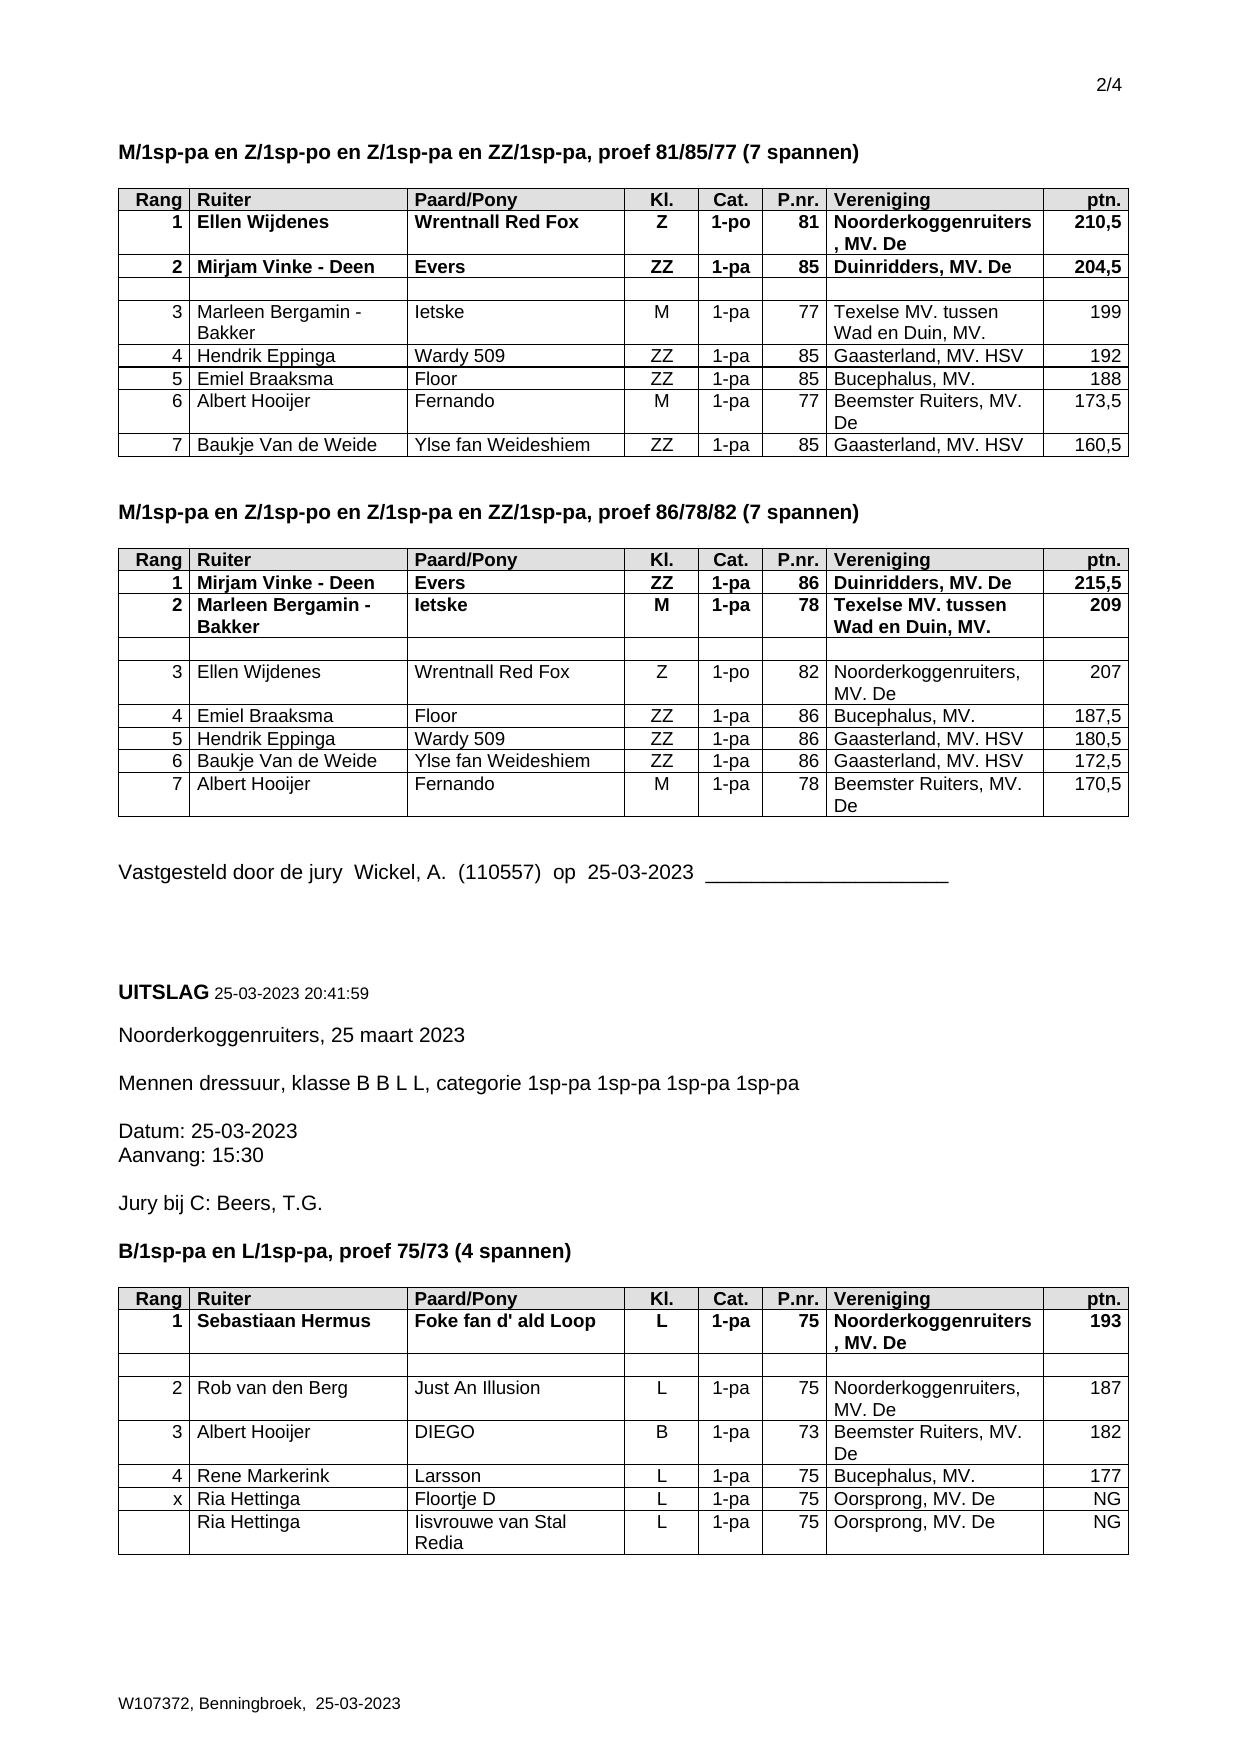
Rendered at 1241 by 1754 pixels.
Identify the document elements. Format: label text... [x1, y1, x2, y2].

table_cell Rob van den Berg [190, 1377, 407, 1420]
table_cell Wardy 509 [408, 345, 624, 366]
table_cell 2 [119, 1377, 189, 1420]
table_cell Ellen Wijdenes [190, 661, 407, 704]
table_cell Duinridders, MV. De [827, 255, 1043, 277]
table_cell 204,5 [1044, 255, 1128, 277]
table_cell ZZ [625, 345, 698, 366]
table_cell 5 [119, 368, 189, 389]
table_cell NG [1044, 1488, 1128, 1509]
table_cell Rene Markerink [190, 1465, 407, 1487]
table_cell 85 [763, 255, 826, 277]
table_cell M [625, 594, 698, 637]
table_cell [190, 638, 407, 660]
table_cell 1-pa [699, 594, 762, 637]
text UITSLAG 25-03-2023 20:41:59 [118, 980, 1122, 1004]
table_cell Ellen Wijdenes [190, 211, 407, 254]
table_cell DIEGO [408, 1421, 624, 1464]
table_cell 6 [119, 390, 189, 433]
table_cell [827, 278, 1043, 299]
table_header Ruiter [190, 549, 407, 570]
table_header Rang [119, 189, 189, 210]
table_header ptn. [1044, 189, 1128, 210]
table_cell L [625, 1511, 698, 1554]
table_cell [119, 1354, 189, 1376]
table_cell L [625, 1488, 698, 1509]
table_cell Sebastiaan Hermus [190, 1310, 407, 1353]
table_cell 4 [119, 345, 189, 366]
table_cell 2 [119, 594, 189, 637]
table_cell 1-pa [699, 368, 762, 389]
table_cell Oorsprong, MV. De [827, 1488, 1043, 1509]
table_header Paard/Pony [408, 1288, 624, 1309]
table_cell 75 [763, 1511, 826, 1554]
table_cell 1-pa [699, 255, 762, 277]
text M/1sp-pa en Z/1sp-po en Z/1sp-pa en ZZ/1sp-pa, proef 86/78/82 (7 spannen) [118, 500, 1122, 524]
table_cell Wardy 509 [408, 728, 624, 749]
table_cell Hendrik Eppinga [190, 345, 407, 366]
table_cell 1-pa [699, 705, 762, 727]
table_header P.nr. [763, 549, 826, 570]
table_cell 7 [119, 434, 189, 456]
table_cell 1-pa [699, 1377, 762, 1420]
table_cell 1-pa [699, 750, 762, 772]
table_header P.nr. [763, 189, 826, 210]
text Mennen dressuur, klasse B B L L, categorie 1sp-pa 1sp-pa 1sp-pa 1sp-pa [118, 1071, 1122, 1095]
table_cell 1 [119, 1310, 189, 1353]
table_cell 77 [763, 301, 826, 344]
table_cell Noorderkoggenruiters, MV. De [827, 211, 1043, 254]
table_cell B [625, 1421, 698, 1464]
table_cell 86 [763, 728, 826, 749]
table_cell 180,5 [1044, 728, 1128, 749]
table_cell Mirjam Vinke - Deen [190, 255, 407, 277]
table_cell Texelse MV. tussen Wad en Duin, MV. [827, 301, 1043, 344]
table_cell 173,5 [1044, 390, 1128, 433]
table_cell [699, 1354, 762, 1376]
table_cell [119, 638, 189, 660]
table_header Ruiter [190, 1288, 407, 1309]
table_cell 207 [1044, 661, 1128, 704]
table_cell Ietske [408, 301, 624, 344]
table_cell Bucephalus, MV. [827, 368, 1043, 389]
table_cell 199 [1044, 301, 1128, 344]
table_cell 1-pa [699, 1488, 762, 1509]
table_cell Beemster Ruiters, MV. De [827, 1421, 1043, 1464]
table_cell 187 [1044, 1377, 1128, 1420]
table_cell 1-pa [699, 1310, 762, 1353]
table_header Kl. [625, 1288, 698, 1309]
table_cell [699, 278, 762, 299]
table_cell 1-pa [699, 1421, 762, 1464]
table_cell 3 [119, 661, 189, 704]
table_cell Just An Illusion [408, 1377, 624, 1420]
table_cell Iisvrouwe van Stal Redia [408, 1511, 624, 1554]
table_cell L [625, 1465, 698, 1487]
table_cell Foke fan d' ald Loop [408, 1310, 624, 1353]
table_header P.nr. [763, 1288, 826, 1309]
table_cell Marleen Bergamin - Bakker [190, 301, 407, 344]
table_header Cat. [699, 1288, 762, 1309]
table_cell Ria Hettinga [190, 1488, 407, 1509]
table_cell ZZ [625, 255, 698, 277]
table_cell [190, 278, 407, 299]
table_cell 1-pa [699, 728, 762, 749]
table_cell Noorderkoggenruiters, MV. De [827, 661, 1043, 704]
table_cell 86 [763, 750, 826, 772]
table_cell [625, 1354, 698, 1376]
table_cell Emiel Braaksma [190, 368, 407, 389]
table_cell Gaasterland, MV. HSV [827, 750, 1043, 772]
table_cell 210,5 [1044, 211, 1128, 254]
table_cell 75 [763, 1488, 826, 1509]
table_cell 192 [1044, 345, 1128, 366]
table_cell ZZ [625, 571, 698, 593]
table_cell L [625, 1310, 698, 1353]
table_cell 193 [1044, 1310, 1128, 1353]
text M/1sp-pa en Z/1sp-po en Z/1sp-pa en ZZ/1sp-pa, proef 81/85/77 (7 spannen) [118, 140, 1122, 164]
table_cell 1-pa [699, 301, 762, 344]
table_cell Duinridders, MV. De [827, 571, 1043, 593]
table_cell Ria Hettinga [190, 1511, 407, 1554]
table_cell M [625, 301, 698, 344]
text Datum: 25-03-2023 [118, 1119, 1122, 1143]
table_cell 1-pa [699, 1465, 762, 1487]
table_cell Wrentnall Red Fox [408, 661, 624, 704]
table_cell ZZ [625, 728, 698, 749]
table_cell 85 [763, 345, 826, 366]
table_header Vereniging [827, 549, 1043, 570]
table_cell [827, 1354, 1043, 1376]
table_cell 1 [119, 571, 189, 593]
table_cell [763, 638, 826, 660]
text Aanvang: 15:30 [118, 1143, 1122, 1167]
table_cell [1044, 638, 1128, 660]
table_header ptn. [1044, 549, 1128, 570]
text Vastgesteld door de jury Wickel, A. (110557) op 25-03-2023 _____________________ [118, 860, 1122, 884]
table_cell Albert Hooijer [190, 390, 407, 433]
table_cell 188 [1044, 368, 1128, 389]
table_cell Albert Hooijer [190, 1421, 407, 1464]
table_cell Beemster Ruiters, MV. De [827, 773, 1043, 816]
table_cell 85 [763, 434, 826, 456]
table_cell [1044, 278, 1128, 299]
table_cell [190, 1354, 407, 1376]
table_cell [625, 278, 698, 299]
table_cell Beemster Ruiters, MV. De [827, 390, 1043, 433]
table_cell 6 [119, 750, 189, 772]
table_cell Mirjam Vinke - Deen [190, 571, 407, 593]
table_cell x [119, 1488, 189, 1509]
table_cell Baukje Van de Weide [190, 750, 407, 772]
table_cell [827, 638, 1043, 660]
table_cell 1-pa [699, 345, 762, 366]
table_cell 172,5 [1044, 750, 1128, 772]
table_cell 4 [119, 705, 189, 727]
table_cell 78 [763, 773, 826, 816]
table_cell 73 [763, 1421, 826, 1464]
table_cell 1-pa [699, 571, 762, 593]
table_cell Gaasterland, MV. HSV [827, 345, 1043, 366]
table_cell Texelse MV. tussen Wad en Duin, MV. [827, 594, 1043, 637]
table_cell 4 [119, 1465, 189, 1487]
table_header Vereniging [827, 1288, 1043, 1309]
table_cell Ylse fan Weideshiem [408, 750, 624, 772]
table_cell 3 [119, 1421, 189, 1464]
table_cell 182 [1044, 1421, 1128, 1464]
table_cell [408, 638, 624, 660]
table_cell M [625, 390, 698, 433]
table_cell 86 [763, 571, 826, 593]
table_header Ruiter [190, 189, 407, 210]
table_cell Bucephalus, MV. [827, 1465, 1043, 1487]
table_cell 177 [1044, 1465, 1128, 1487]
table_cell 1 [119, 211, 189, 254]
table_cell ZZ [625, 368, 698, 389]
table_cell 85 [763, 368, 826, 389]
table_cell 78 [763, 594, 826, 637]
table_cell 75 [763, 1310, 826, 1353]
table_cell Bucephalus, MV. [827, 705, 1043, 727]
table_header Vereniging [827, 189, 1043, 210]
table_cell Floortje D [408, 1488, 624, 1509]
table_cell [763, 1354, 826, 1376]
table_cell Oorsprong, MV. De [827, 1511, 1043, 1554]
table_cell L [625, 1377, 698, 1420]
table_cell Albert Hooijer [190, 773, 407, 816]
table_header Kl. [625, 189, 698, 210]
table_cell M [625, 773, 698, 816]
table_cell 209 [1044, 594, 1128, 637]
table_header Paard/Pony [408, 549, 624, 570]
table_cell Baukje Van de Weide [190, 434, 407, 456]
table_cell [763, 278, 826, 299]
table_cell Fernando [408, 773, 624, 816]
table_cell [408, 278, 624, 299]
table_cell Hendrik Eppinga [190, 728, 407, 749]
table_header Cat. [699, 189, 762, 210]
table_cell 86 [763, 705, 826, 727]
table_cell 75 [763, 1377, 826, 1420]
table_cell Emiel Braaksma [190, 705, 407, 727]
table_cell Z [625, 661, 698, 704]
table_cell 1-pa [699, 434, 762, 456]
table_cell 1-pa [699, 390, 762, 433]
table_cell 1-po [699, 661, 762, 704]
table_cell 1-pa [699, 1511, 762, 1554]
table_cell Floor [408, 368, 624, 389]
table_cell 5 [119, 728, 189, 749]
table_cell 7 [119, 773, 189, 816]
table_cell 3 [119, 301, 189, 344]
table_cell [699, 638, 762, 660]
table_cell 1-pa [699, 773, 762, 816]
table_header Rang [119, 549, 189, 570]
table_cell [119, 278, 189, 299]
table_header ptn. [1044, 1288, 1128, 1309]
table_header Paard/Pony [408, 189, 624, 210]
table_header Cat. [699, 549, 762, 570]
table_cell Wrentnall Red Fox [408, 211, 624, 254]
table_cell Fernando [408, 390, 624, 433]
table_cell [408, 1354, 624, 1376]
table_cell ZZ [625, 705, 698, 727]
table_cell NG [1044, 1511, 1128, 1554]
table_cell Z [625, 211, 698, 254]
table_cell 81 [763, 211, 826, 254]
table_cell Noorderkoggenruiters, MV. De [827, 1377, 1043, 1420]
table_cell ZZ [625, 434, 698, 456]
table_cell Evers [408, 571, 624, 593]
table_cell Noorderkoggenruiters, MV. De [827, 1310, 1043, 1353]
text B/1sp-pa en L/1sp-pa, proef 75/73 (4 spannen) [118, 1239, 1122, 1263]
table_cell 1-po [699, 211, 762, 254]
table_header Kl. [625, 549, 698, 570]
text Jury bij C: Beers, T.G. [118, 1191, 1122, 1215]
table_cell ZZ [625, 750, 698, 772]
table_cell [625, 638, 698, 660]
table_cell Ylse fan Weideshiem [408, 434, 624, 456]
table_cell Marleen Bergamin - Bakker [190, 594, 407, 637]
table_cell [119, 1511, 189, 1554]
table_cell 160,5 [1044, 434, 1128, 456]
table_cell Floor [408, 705, 624, 727]
table_cell 2 [119, 255, 189, 277]
table_cell 170,5 [1044, 773, 1128, 816]
table_cell 187,5 [1044, 705, 1128, 727]
table_header Rang [119, 1288, 189, 1309]
text Noorderkoggenruiters, 25 maart 2023 [118, 1023, 1122, 1047]
table_cell Gaasterland, MV. HSV [827, 434, 1043, 456]
table_cell 82 [763, 661, 826, 704]
table_cell Gaasterland, MV. HSV [827, 728, 1043, 749]
table_cell Evers [408, 255, 624, 277]
table_cell Ietske [408, 594, 624, 637]
table_cell [1044, 1354, 1128, 1376]
table_cell Larsson [408, 1465, 624, 1487]
table_cell 77 [763, 390, 826, 433]
table_cell 75 [763, 1465, 826, 1487]
table_cell 215,5 [1044, 571, 1128, 593]
